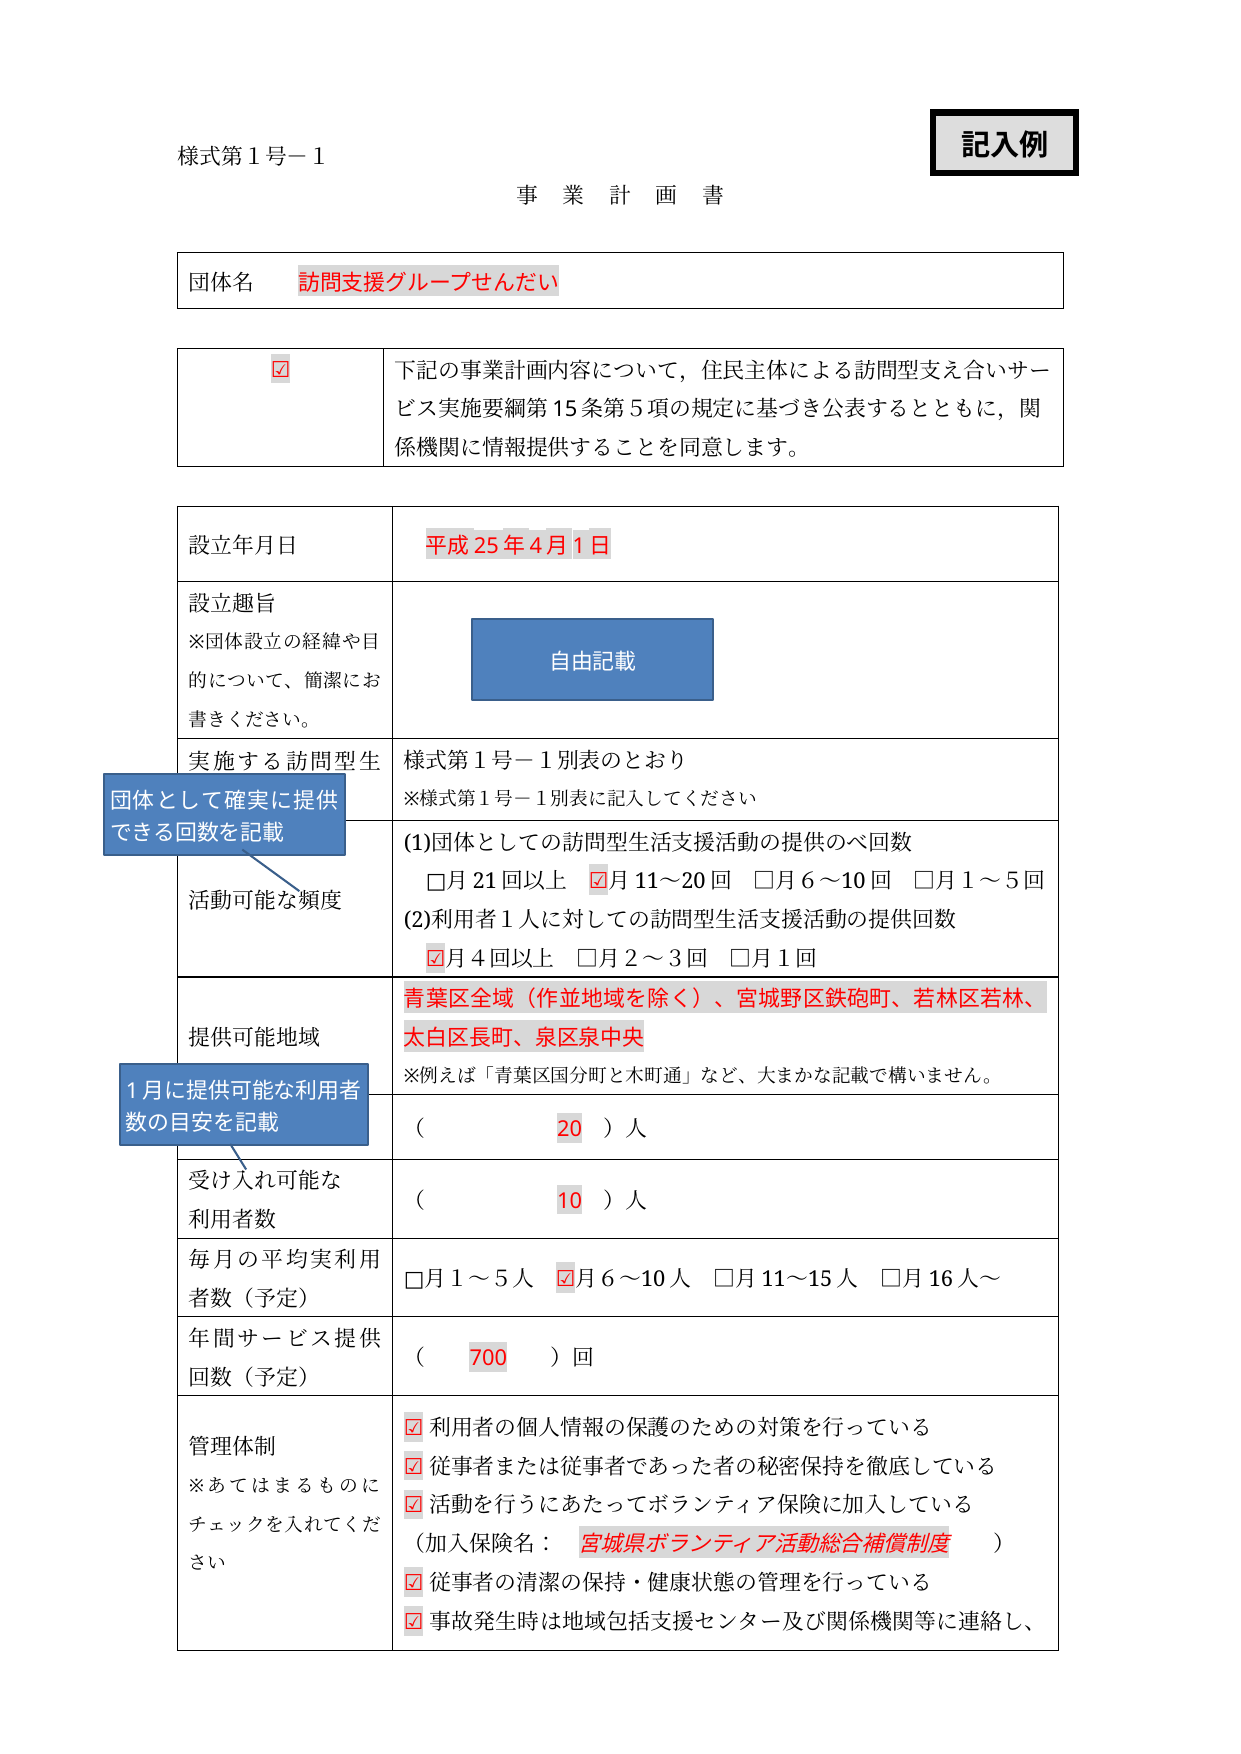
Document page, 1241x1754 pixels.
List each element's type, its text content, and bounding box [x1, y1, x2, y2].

table_cell 提供可能地域 [178, 978, 392, 1094]
table_cell （ 700 ）回 [393, 1317, 1058, 1395]
table_cell 活動可能な頻度 [178, 821, 392, 976]
table_cell 受け入れ可能な 利用者数 [178, 1160, 392, 1237]
table_cell 青葉区全域（作並地域を除く）、宮城野区鉄砲町、若林区若林、太白区長町、泉区泉中央 ※例えば「青葉区国分町と木町通」など、大まかな記載で構いません。 [393, 978, 1058, 1094]
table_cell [178, 1396, 392, 1650]
table_header 設立年月日 [178, 507, 392, 581]
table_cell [393, 1396, 1058, 1650]
table_cell 従事者数 [234, 1095, 392, 1159]
table_header ☑ [178, 349, 383, 466]
table_cell 様式第１号－１別表のとおり ※様式第１号－１別表に記入してください [393, 739, 1058, 820]
table_cell （ 10 ）人 [393, 1160, 1058, 1237]
table_header 下記の事業計画内容について，住民主体による訪問型支え合いサービス実施要綱第15条第５項の規定に基づき公表するとともに，関係機関に情報提供することを同意します。 [384, 349, 1063, 466]
text 様式第１号－１ [177, 136, 930, 174]
text 事業計画書 [177, 174, 1063, 213]
table_header 平成25年4月1日 [393, 507, 1058, 581]
table_cell 実施する訪問型生活支援サービス [178, 739, 392, 820]
table_cell 従事者数 [178, 1146, 237, 1159]
table_cell [393, 582, 1058, 738]
table_cell (1)団体としての訪問型生活支援活動の提供のべ回数 □月21回以上 ☑月11～20回 □月６～10回 □月１～５回 (2)利用者１人に対しての訪問型生活支援活動の提供回数 ☑月４回以上 □月２～３回 □月１回 [393, 821, 1058, 976]
table_cell 毎月の平均実利用者数（予定） [178, 1239, 392, 1316]
table_cell □月１～５人 ☑月６～10人 □月11～15人 □月16人～ [393, 1239, 1058, 1316]
table_cell 年間サービス提供回数（予定） [178, 1317, 392, 1395]
table_cell （ 20 ）人 [393, 1095, 1058, 1159]
table_header 団体名 訪問支援グループせんだい [178, 253, 1063, 308]
table_cell 設立趣旨 ※団体設立の経緯や目的について、簡潔にお書きください。 [178, 582, 392, 738]
